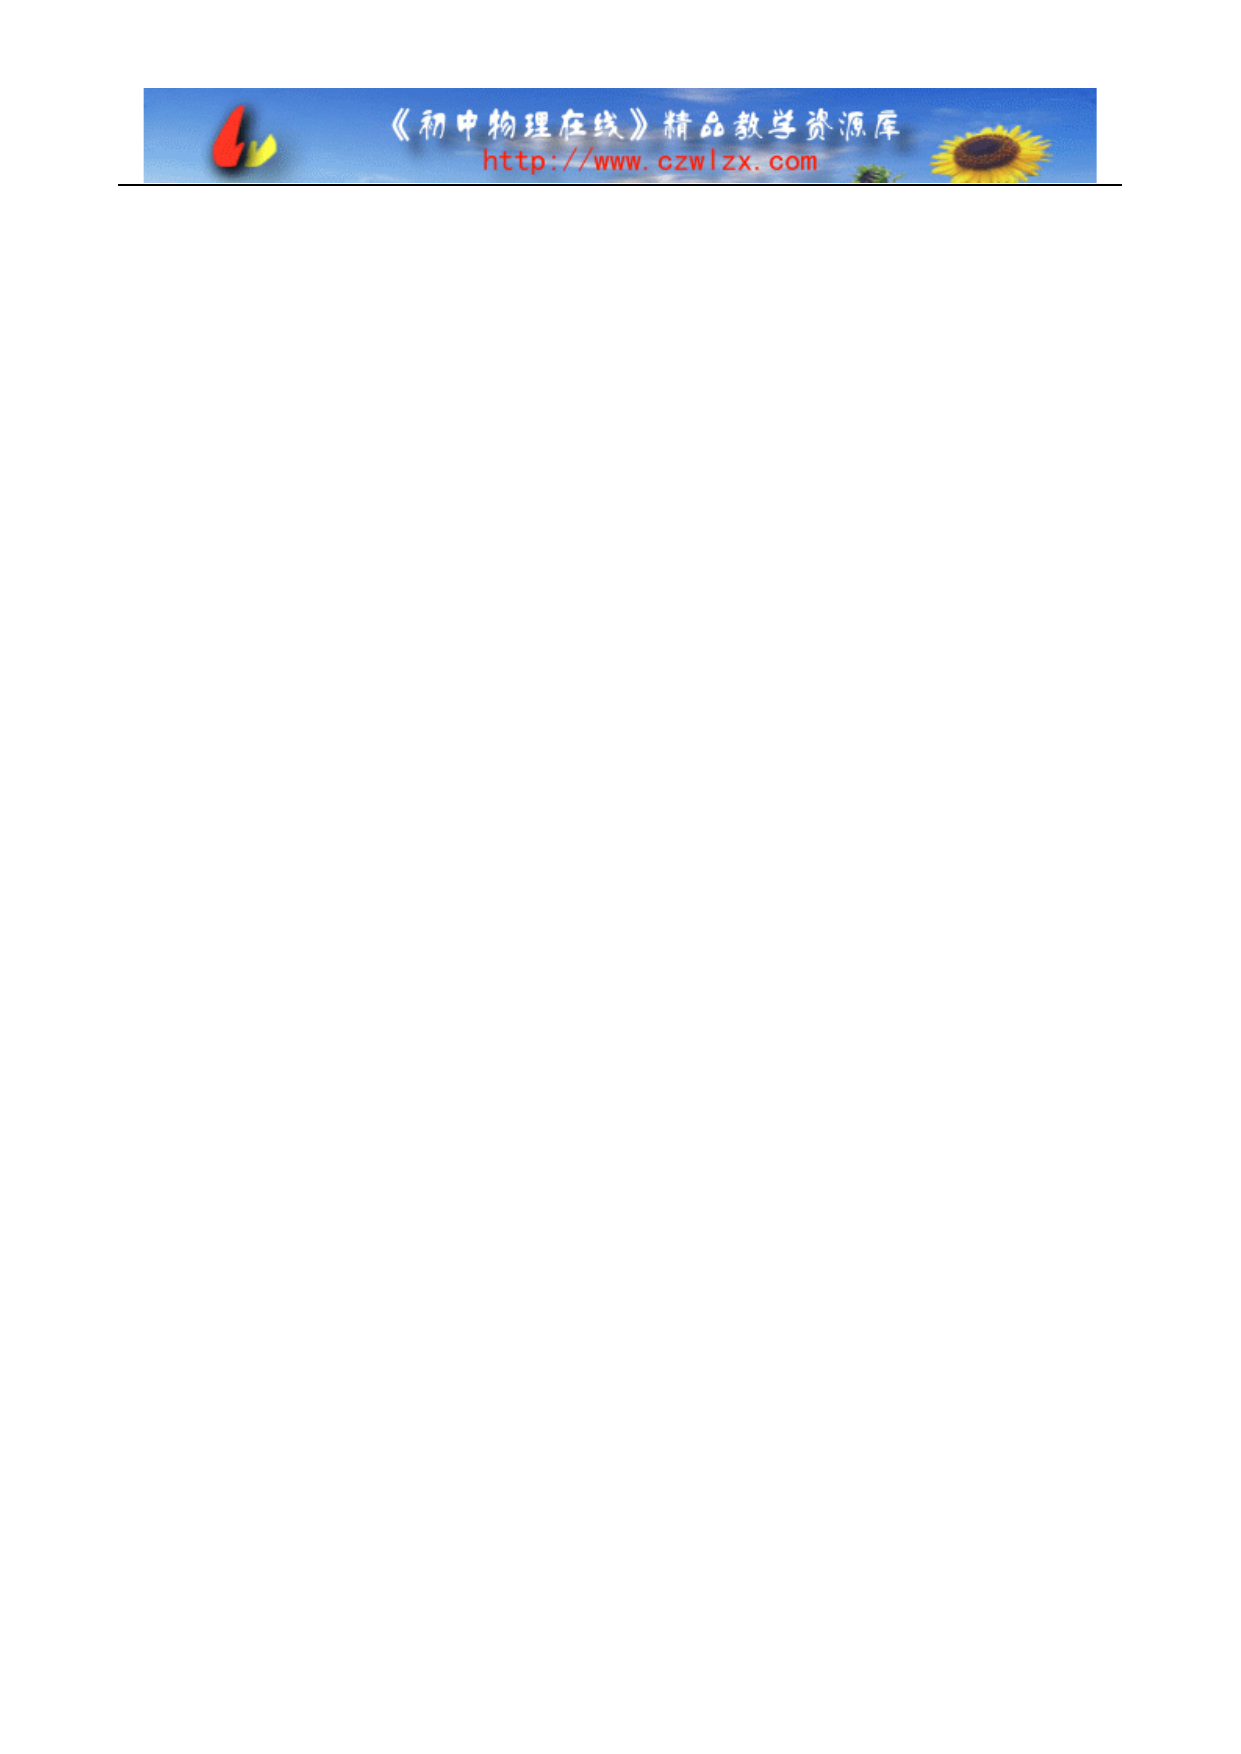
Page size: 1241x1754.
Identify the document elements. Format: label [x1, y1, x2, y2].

picture [143, 88, 1097, 183]
